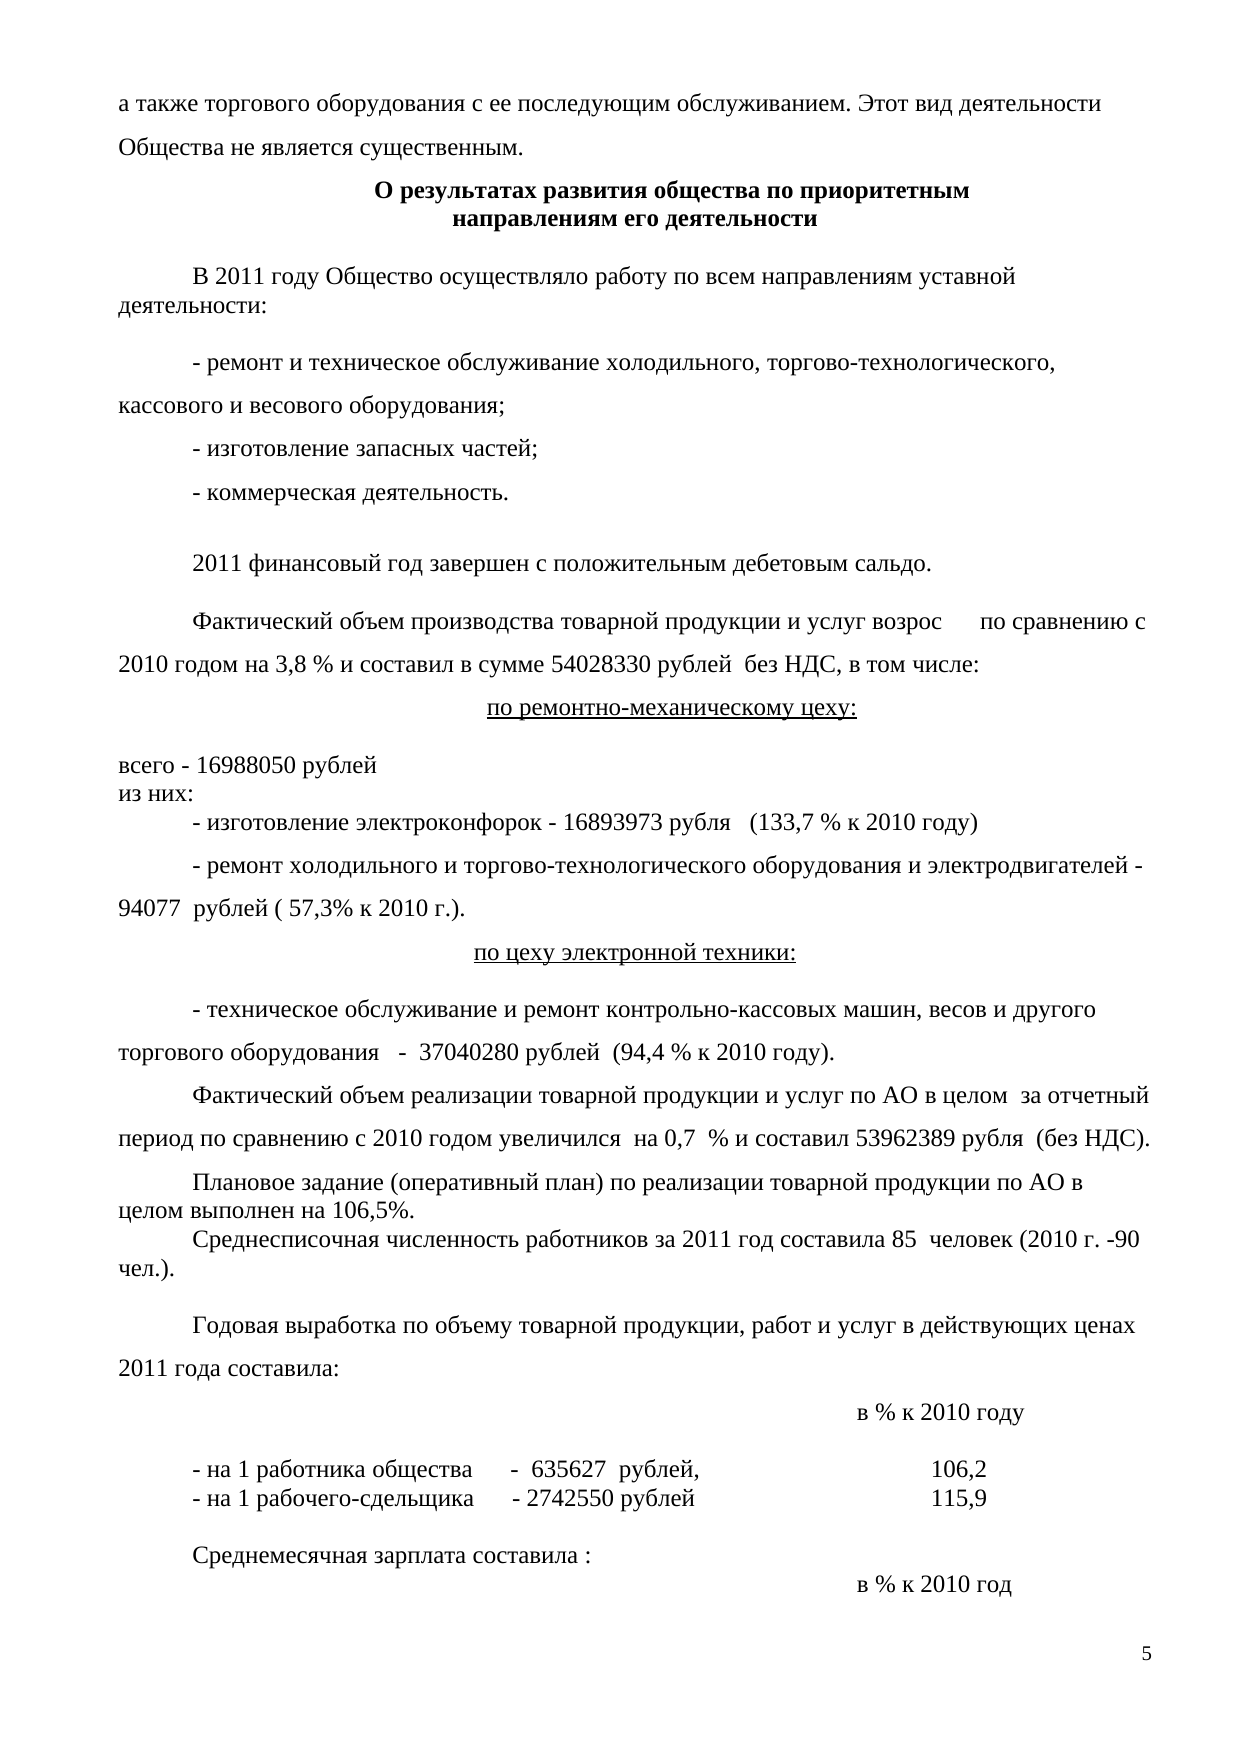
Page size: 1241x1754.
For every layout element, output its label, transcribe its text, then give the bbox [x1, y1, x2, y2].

text - ремонт и техническое обслуживание холодильного, торгово-технологического, кассового и весового оборудования; [118, 347, 1152, 419]
text - коммерческая деятельность. [118, 477, 1152, 505]
text Среднемесячная зарплата составила : [118, 1540, 1152, 1569]
text по цеху электронной техники: [118, 937, 1152, 965]
text Фактический объем производства товарной продукции и услуг возрос по сравнению с 2010 годом на 3,8 % и составил в сумме 54028330 рублей без НДС, в том числе: [118, 606, 1152, 678]
text - изготовление запасных частей; [118, 433, 1152, 462]
text в % к 2010 год [118, 1569, 1152, 1598]
text по ремонтно-механическому цеху: [118, 692, 1152, 721]
text О результатах развития общества по приоритетным направлениям его деятельности [118, 175, 1152, 232]
text - изготовление электроконфорок - 16893973 рубля (133,7 % к 2010 году) [118, 807, 1152, 836]
text всего - 16988050 рублей [118, 750, 1152, 778]
text Фактический объем реализации товарной продукции и услуг по АО в целом за отчетный период по сравнению с 2010 годом увеличился на 0,7 % и составил 53962389 рубля (без НДС). [118, 1080, 1152, 1152]
text 2011 финансовый год завершен с положительным дебетовым сальдо. [118, 548, 1152, 577]
text в % к 2010 году [118, 1397, 1152, 1425]
text Среднесписочная численность работников за 2011 год составила 85 человек (2010 г. -90 чел.). [118, 1224, 1152, 1282]
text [118, 88, 1152, 160]
text Плановое задание (оперативный план) по реализации товарной продукции по АО в целом выполнен на 106,5%. [118, 1167, 1152, 1224]
text - на 1 работника общества - 635627 рублей, 106,2 [118, 1454, 1152, 1483]
text из них: [118, 778, 1152, 807]
text - ремонт холодильного и торгово-технологического оборудования и электродвигателей - 94077 рублей ( 57,3% к 2010 г.). [118, 850, 1152, 922]
text - техническое обслуживание и ремонт контрольно-кассовых машин, весов и другого торгового оборудования - 37040280 рублей (94,4 % к 2010 году). [118, 994, 1152, 1066]
text В 2011 году Общество осуществляло работу по всем направлениям уставной деятельности: [118, 261, 1152, 318]
text - на 1 рабочего-сдельщика - 2742550 рублей 115,9 [118, 1483, 1152, 1512]
text Годовая выработка по объему товарной продукции, работ и услуг в действующих ценах 2011 года составила: [118, 1310, 1152, 1382]
